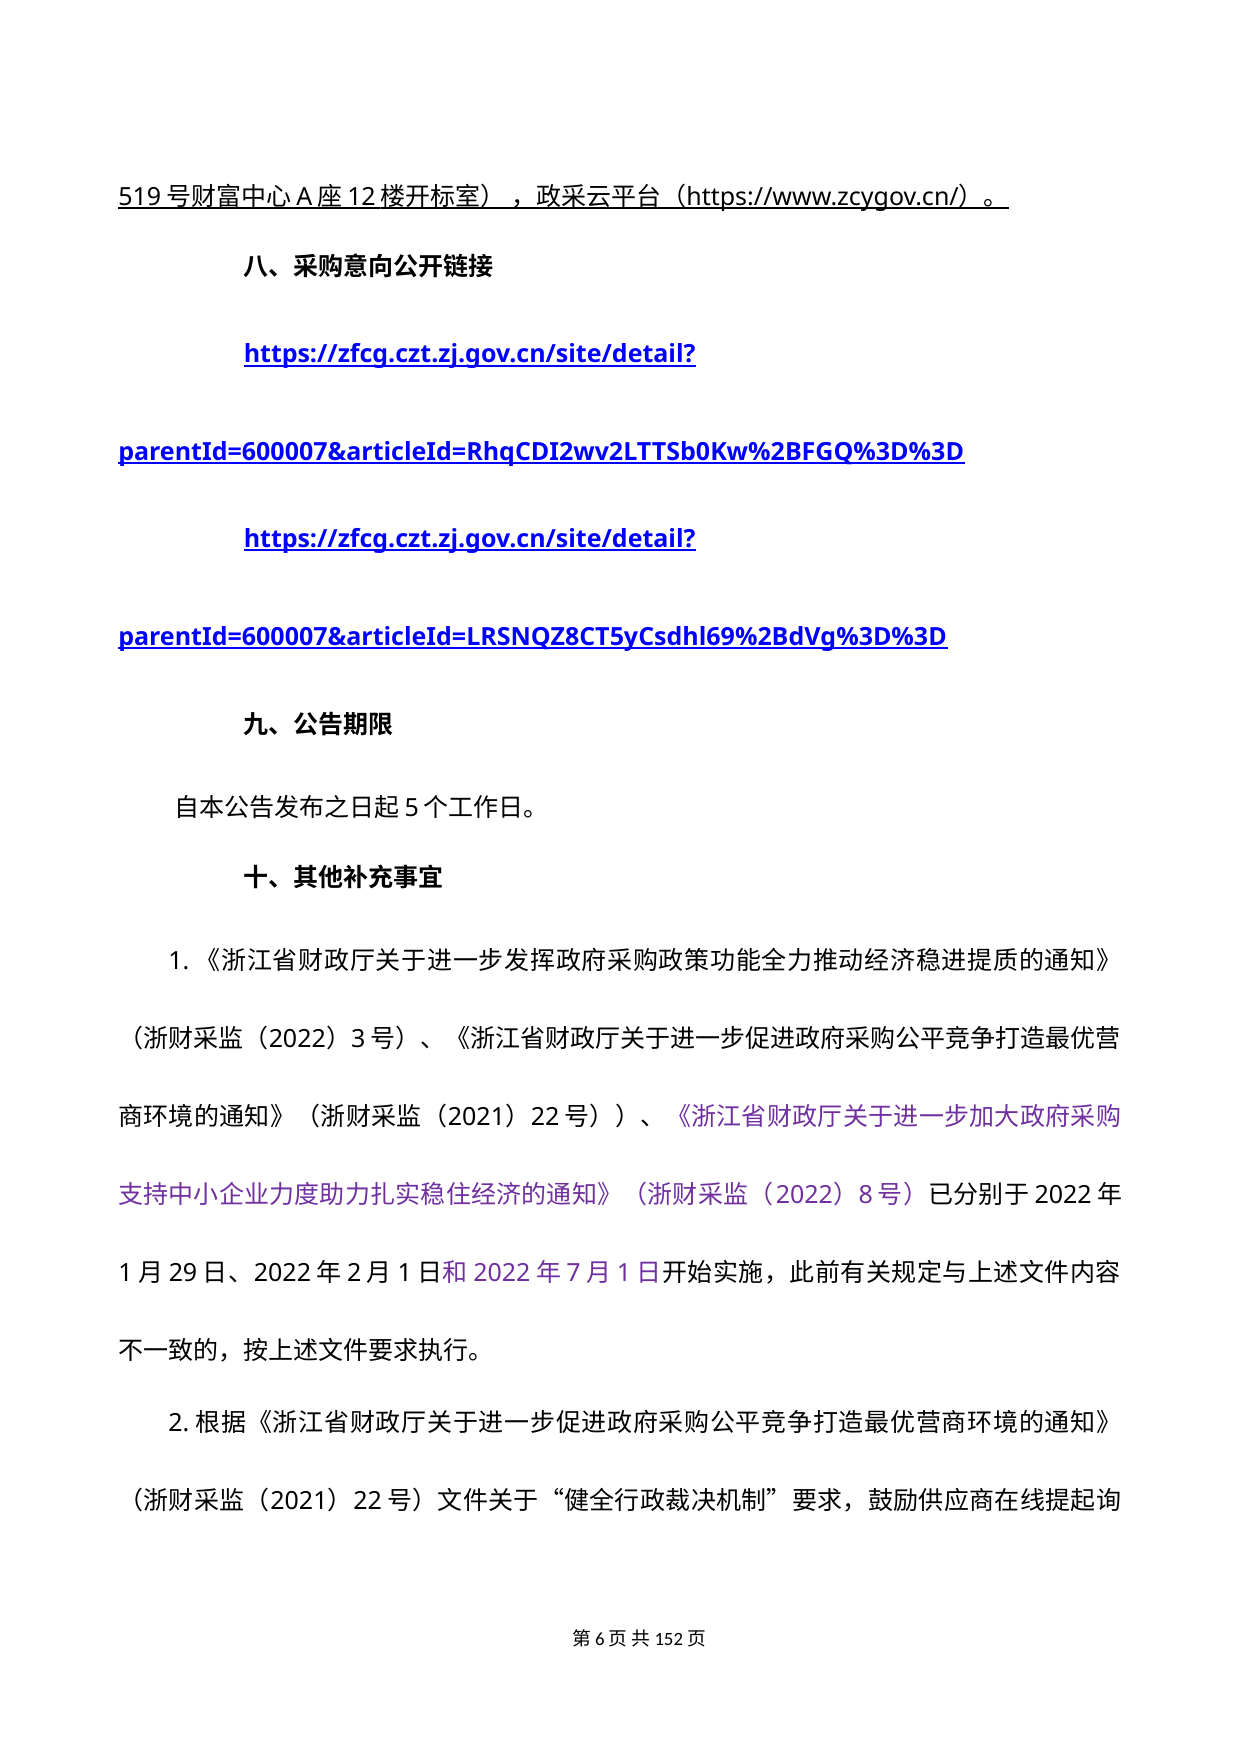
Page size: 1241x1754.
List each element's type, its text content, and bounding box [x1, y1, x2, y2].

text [118, 162, 1122, 227]
list 《浙江省财政厅关于进一步发挥政府采购政策功能全力推动经济稳进提质的通知》 （浙财采监（2022）3号）、《浙江省财政厅关于进一步促进政府采购公平竞争打造最优营商环境的通知》（浙财采监（2021）22号））、《浙江省财政厅关于进一步加大政府采购支持中小企业力度助力扎实稳住经济的通知》（浙财采监（2022）8号）已分别于2022年1月29日、2022年2月1日和2022年7月1日开始实施，此前有关规定与上述文件内容不一致的，按上述文件要求执行。 [118, 926, 1122, 1381]
subtitle 八、采购意向公开链接 [118, 232, 1122, 297]
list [118, 1388, 1122, 1531]
subtitle https://zfcg.czt.zj.gov.cn/site/detail?parentId=600007&articleId=RhqCDI2wv2LTTSb0Kw%2BFGQ%3D%3D [118, 321, 1122, 483]
text 自本公告发布之日起5个工作日。 [118, 773, 1122, 838]
subtitle https://zfcg.czt.zj.gov.cn/site/detail?parentId=600007&articleId=LRSNQZ8CT5yCsdhl69%2BdVg%3D%3D [118, 505, 1122, 668]
subtitle 九、公告期限 [118, 690, 1122, 755]
subtitle 十、其他补充事宜 [118, 843, 1122, 908]
